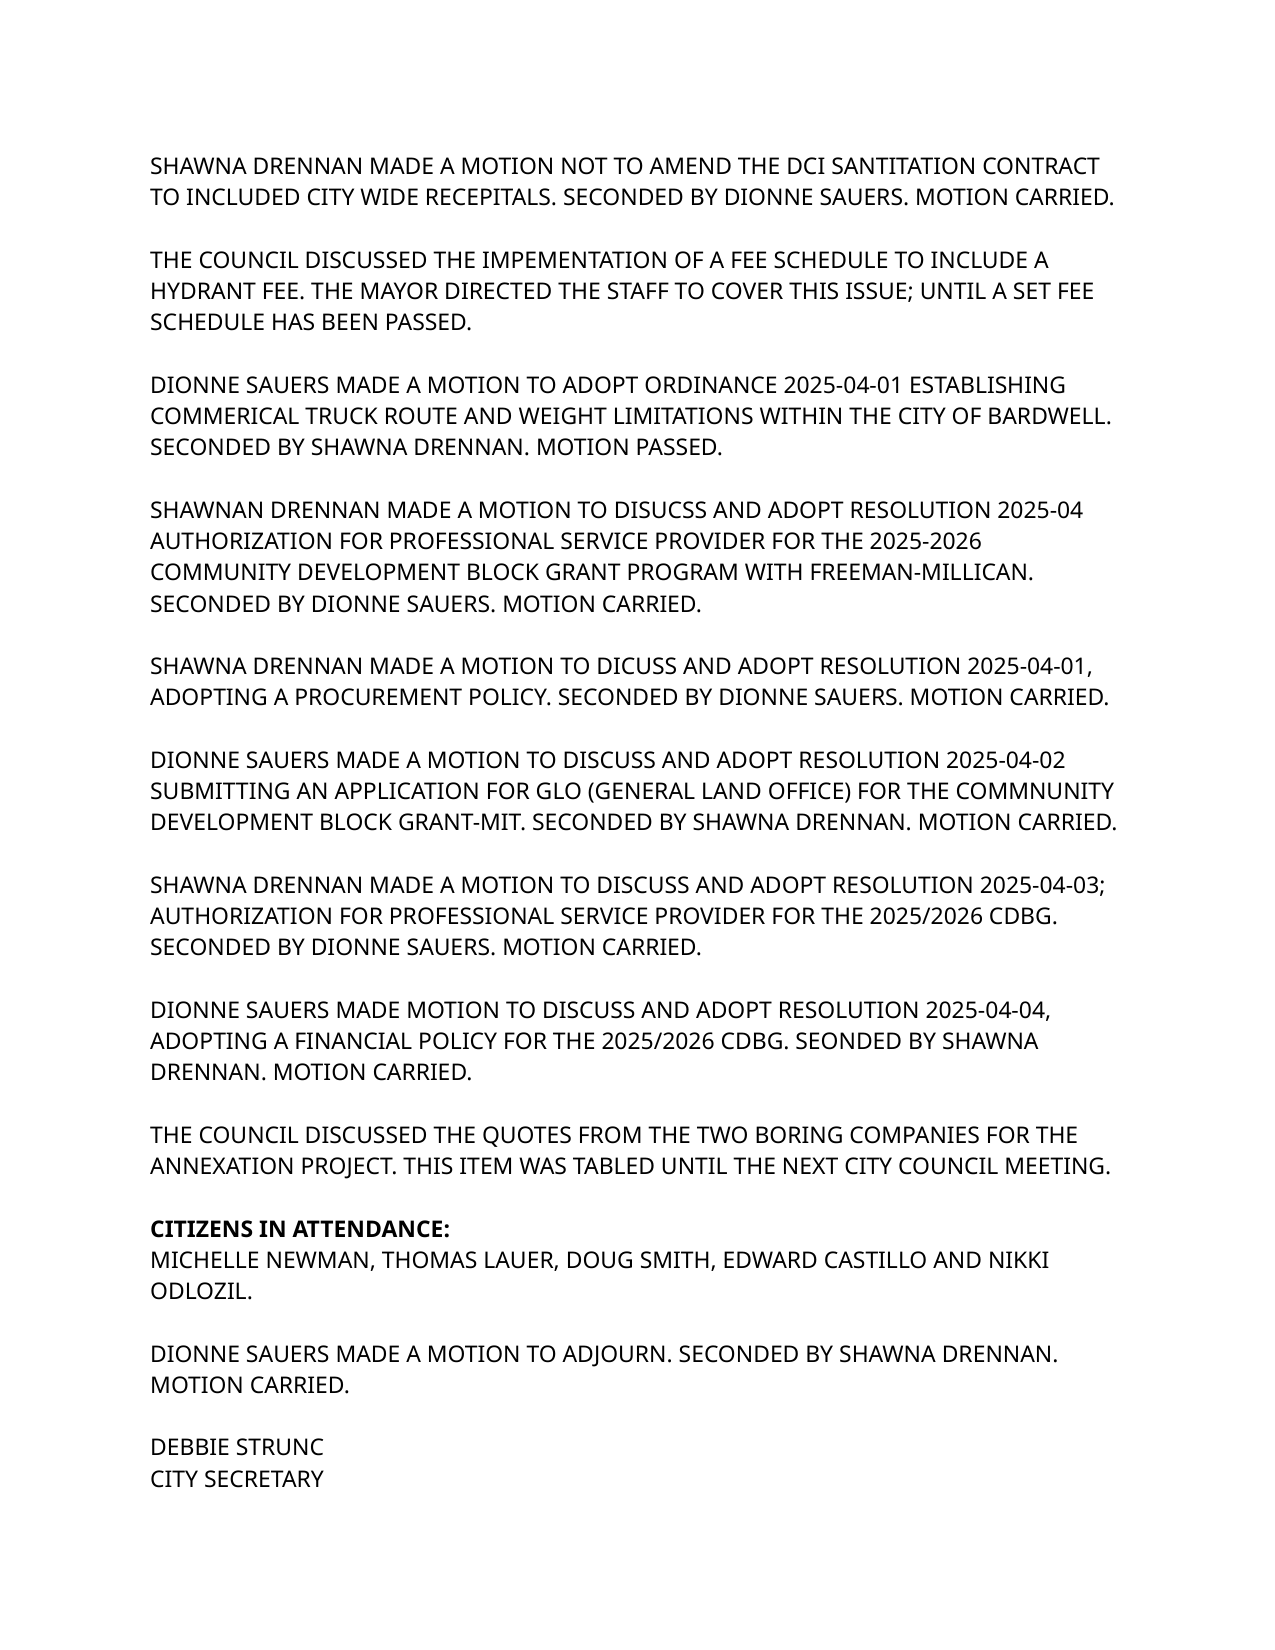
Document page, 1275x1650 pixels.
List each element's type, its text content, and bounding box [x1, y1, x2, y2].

text THE COUNCIL DISCUSSED THE IMPEMENTATION OF A FEE SCHEDULE TO INCLUDE A HYDRANT FEE. THE MAYOR DIRECTED THE STAFF TO COVER THIS ISSUE; UNTIL A SET FEE SCHEDULE HAS BEEN PASSED. [150, 244, 1125, 337]
text SHAWNA DRENNAN MADE A MOTION NOT TO AMEND THE DCI SANTITATION CONTRACT TO INCLUDED CITY WIDE RECEPITALS. SECONDED BY DIONNE SAUERS. MOTION CARRIED. [150, 150, 1125, 212]
text CITIZENS IN ATTENDANCE: [150, 1212, 1125, 1244]
text DIONNE SAUERS MADE MOTION TO DISCUSS AND ADOPT RESOLUTION 2025-04-04, ADOPTING A FINANCIAL POLICY FOR THE 2025/2026 CDBG. SEONDED BY SHAWNA DRENNAN. MOTION CARRIED. [150, 994, 1125, 1087]
text DIONNE SAUERS MADE A MOTION TO DISCUSS AND ADOPT RESOLUTION 2025-04-02 SUBMITTING AN APPLICATION FOR GLO (GENERAL LAND OFFICE) FOR THE COMMNUNITY DEVELOPMENT BLOCK GRANT-MIT. SECONDED BY SHAWNA DRENNAN. MOTION CARRIED. [150, 744, 1125, 837]
text SHAWNA DRENNAN MADE A MOTION TO DICUSS AND ADOPT RESOLUTION 2025-04-01, ADOPTING A PROCUREMENT POLICY. SECONDED BY DIONNE SAUERS. MOTION CARRIED. [150, 650, 1125, 712]
text DEBBIE STRUNC [150, 1431, 1125, 1462]
text CITY SECRETARY [150, 1462, 1125, 1494]
text SHAWNAN DRENNAN MADE A MOTION TO DISUCSS AND ADOPT RESOLUTION 2025-04 AUTHORIZATION FOR PROFESSIONAL SERVICE PROVIDER FOR THE 2025-2026 COMMUNITY DEVELOPMENT BLOCK GRANT PROGRAM WITH FREEMAN-MILLICAN. SECONDED BY DIONNE SAUERS. MOTION CARRIED. [150, 494, 1125, 619]
text MICHELLE NEWMAN, THOMAS LAUER, DOUG SMITH, EDWARD CASTILLO AND NIKKI ODLOZIL. [150, 1244, 1125, 1306]
text SHAWNA DRENNAN MADE A MOTION TO DISCUSS AND ADOPT RESOLUTION 2025-04-03; AUTHORIZATION FOR PROFESSIONAL SERVICE PROVIDER FOR THE 2025/2026 CDBG. [150, 869, 1125, 931]
text DIONNE SAUERS MADE A MOTION TO ADJOURN. SECONDED BY SHAWNA DRENNAN. MOTION CARRIED. [150, 1337, 1125, 1400]
text DIONNE SAUERS MADE A MOTION TO ADOPT ORDINANCE 2025-04-01 ESTABLISHING COMMERICAL TRUCK ROUTE AND WEIGHT LIMITATIONS WITHIN THE CITY OF BARDWELL. SECONDED BY SHAWNA DRENNAN. MOTION PASSED. [150, 369, 1125, 462]
text SECONDED BY DIONNE SAUERS. MOTION CARRIED. [150, 931, 1125, 962]
text THE COUNCIL DISCUSSED THE QUOTES FROM THE TWO BORING COMPANIES FOR THE ANNEXATION PROJECT. THIS ITEM WAS TABLED UNTIL THE NEXT CITY COUNCIL MEETING. [150, 1119, 1125, 1181]
